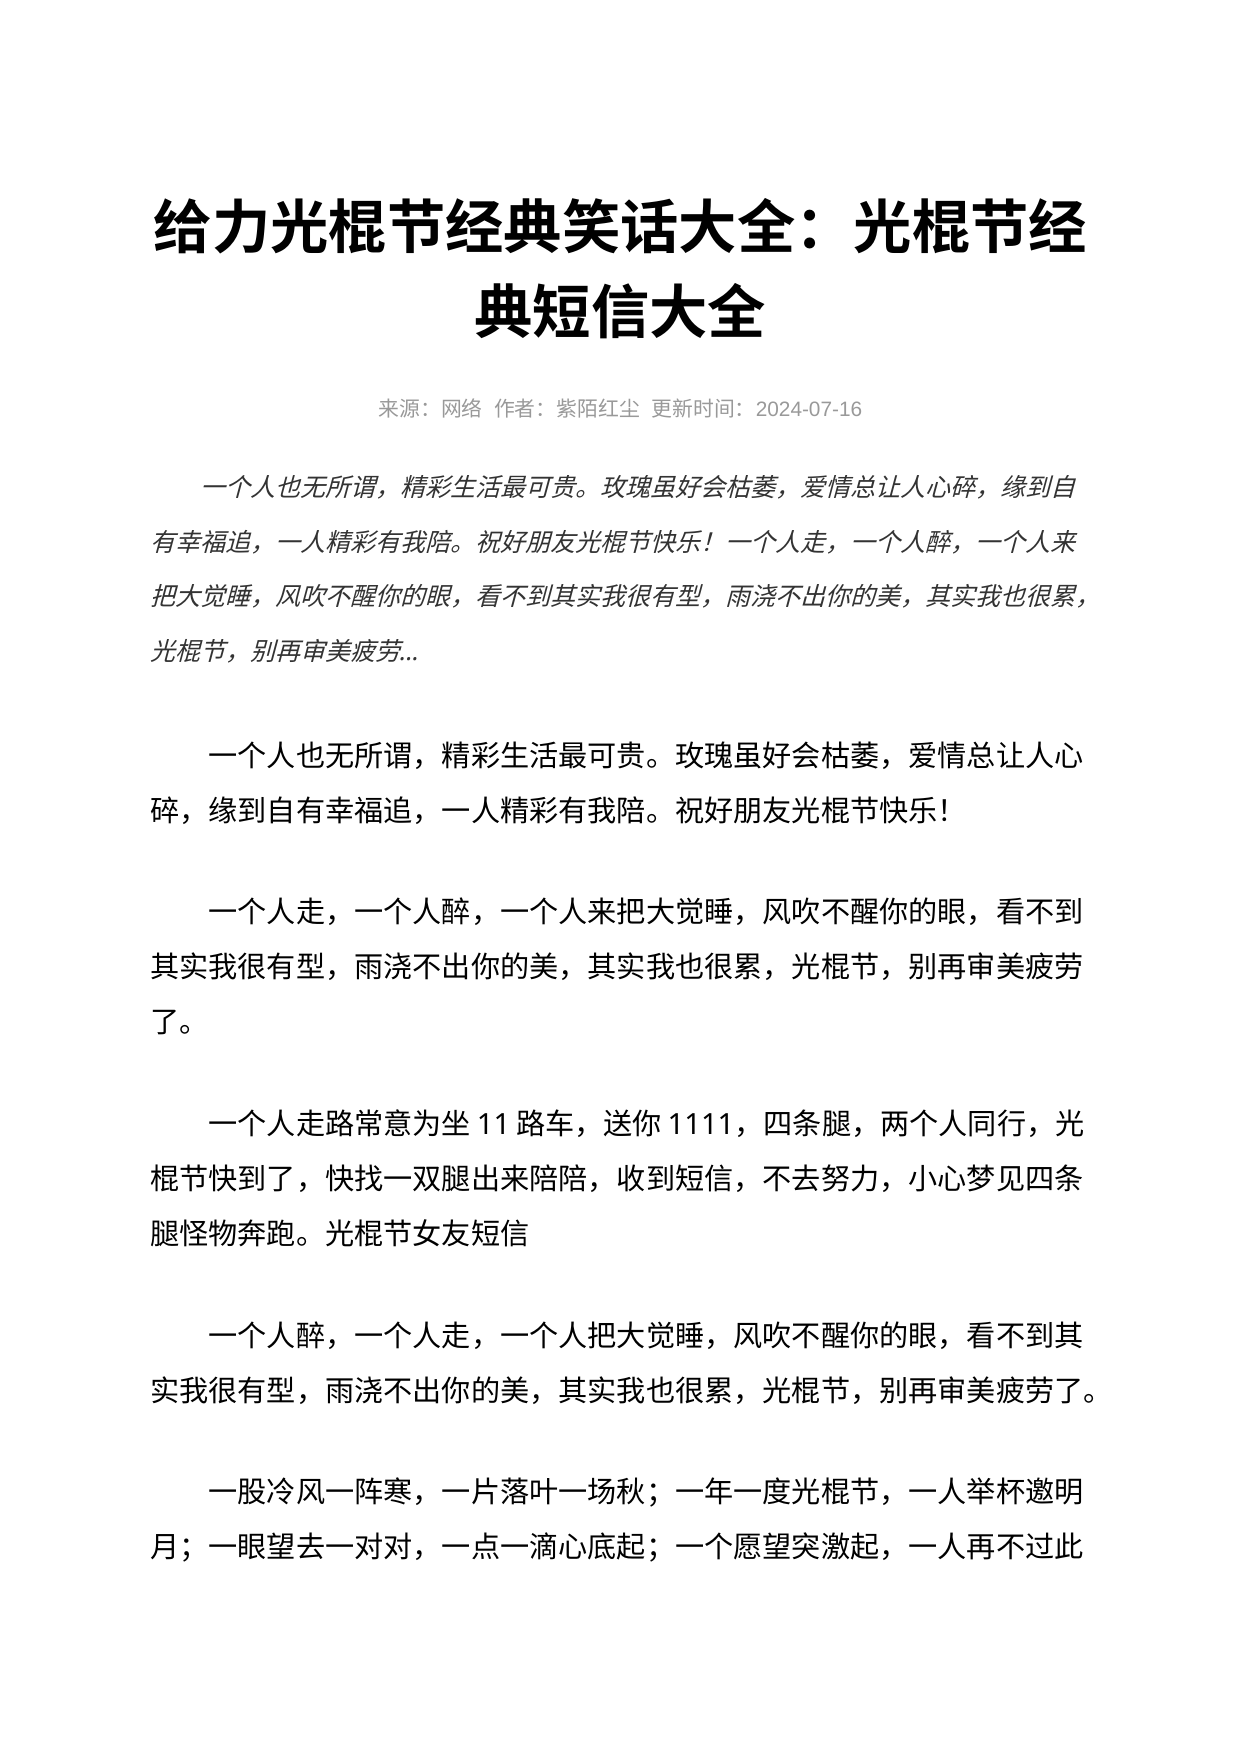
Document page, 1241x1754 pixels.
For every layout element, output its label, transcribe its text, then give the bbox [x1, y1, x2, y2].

text 来源：网络 作者：紫陌红尘 更新时间：2024-07-16 [150, 397, 1090, 421]
text 一个人走路常意为坐11路车，送你1111，四条腿，两个人同行，光棍节快到了，快找一双腿出来陪陪，收到短信，不去努力，小心梦见四条腿怪物奔跑。光棍节女友短信 [150, 1101, 1090, 1253]
text 一个人也无所谓，精彩生活最可贵。玫瑰虽好会枯萎，爱情总让人心碎，缘到自有幸福追，一人精彩有我陪。祝好朋友光棍节快乐！ [150, 732, 1090, 829]
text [150, 1469, 1090, 1566]
subtitle 给力光棍节经典笑话大全：光棍节经典短信大全 [150, 181, 1090, 350]
text 一个人走，一个人醉，一个人来把大觉睡，风吹不醒你的眼，看不到其实我很有型，雨浇不出你的美，其实我也很累，光棍节，别再审美疲劳了。 [150, 889, 1090, 1041]
text 一个人醉，一个人走，一个人把大觉睡，风吹不醒你的眼，看不到其实我很有型，雨浇不出你的美，其实我也很累，光棍节，别再审美疲劳了。 [150, 1312, 1090, 1409]
text 一个人也无所谓，精彩生活最可贵。玫瑰虽好会枯萎，爱情总让人心碎，缘到自有幸福追，一人精彩有我陪。祝好朋友光棍节快乐！一个人走，一个人醉，一个人来把大觉睡，风吹不醒你的眼，看不到其实我很有型，雨浇不出你的美，其实我也很累，光棍节，别再审美疲劳... [150, 468, 1090, 667]
